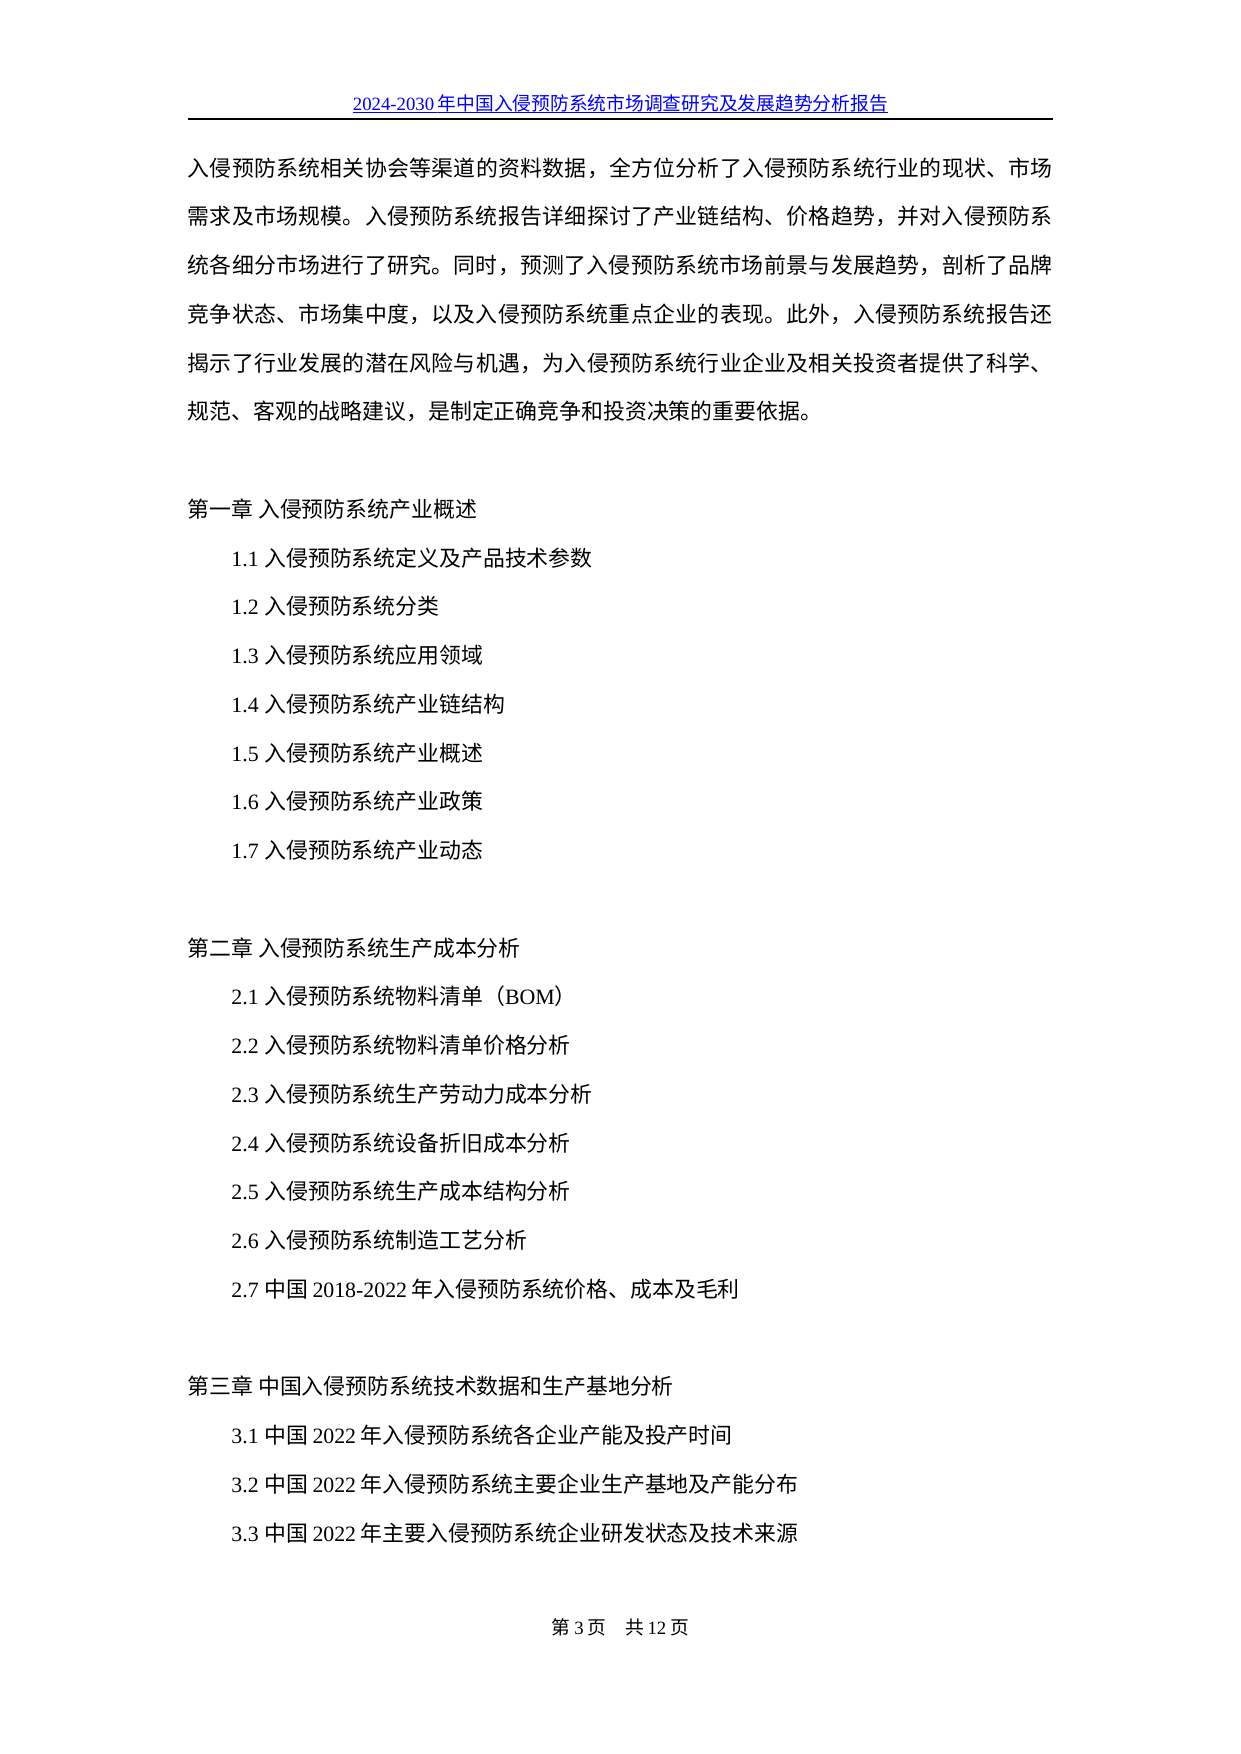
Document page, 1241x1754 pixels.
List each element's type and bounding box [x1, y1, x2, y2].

text [187, 150, 1053, 1548]
